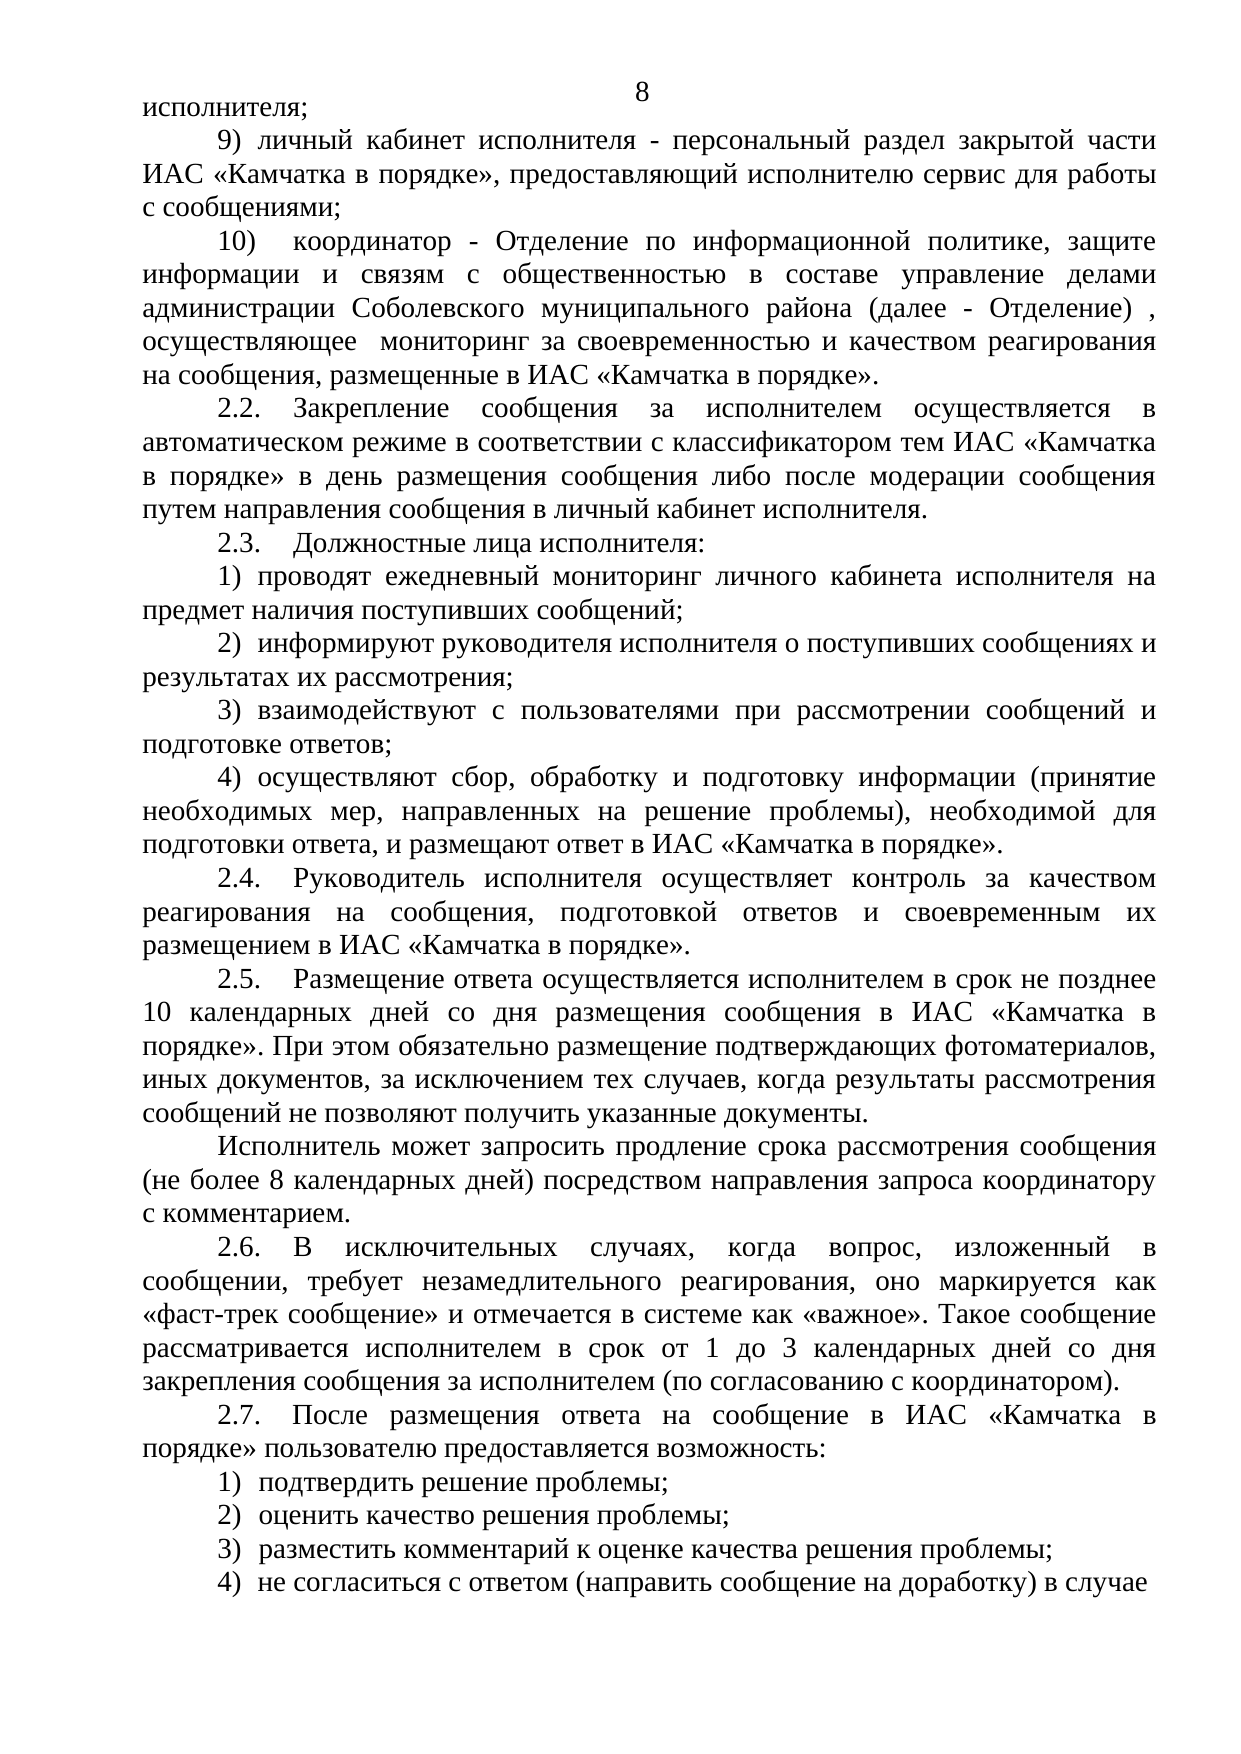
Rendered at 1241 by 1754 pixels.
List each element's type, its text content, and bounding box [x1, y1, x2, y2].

list осуществляют сбор, обработку и подготовку информации (принятие необходимых мер, направленных на решение проблемы), необходимой для подготовки ответа, и размещают ответ в ИАС «Камчатка в порядке». [142, 759, 1157, 860]
list информируют руководителя исполнителя о поступивших сообщениях и результатах их рассмотрения; [142, 625, 1157, 692]
list проводят ежедневный мониторинг личного кабинета исполнителя на предмет наличия поступивших сообщений; [142, 558, 1157, 625]
list личный кабинет исполнителя - персональный раздел закрытой части ИАС «Камчатка в порядке», предоставляющий исполнителю сервис для работы с сообщениями; [142, 122, 1157, 223]
list В исключительных случаях, когда вопрос, изложенный в сообщении, требует незамедлительного реагирования, оно маркируется как «фаст-трек сообщение» и отмечается в системе как «важное». Такое сообщение рассматривается исполнителем в срок от 1 до 3 календарных дней со дня закрепления сообщения за исполнителем (по согласованию с координатором). [142, 1229, 1157, 1397]
list Размещение ответа осуществляется исполнителем в срок не позднее 10 календарных дней со дня размещения сообщения в ИАС «Камчатка в порядке». При этом обязательно размещение подтверждающих фотоматериалов, иных документов, за исключением тех случаев, когда результаты рассмотрения сообщений не позволяют получить указанные документы. [142, 961, 1157, 1128]
list Руководитель исполнителя осуществляет контроль за качеством реагирования на сообщения, подготовкой ответов и своевременным их размещением в ИАС «Камчатка в порядке». [142, 860, 1157, 961]
list оценить качество решения проблемы; [142, 1497, 1157, 1531]
list разместить комментарий к оценке качества решения проблемы; [142, 1531, 1157, 1564]
list Закрепление сообщения за исполнителем осуществляется в автоматическом режиме в соответствии с классификатором тем ИАС «Камчатка в порядке» в день размещения сообщения либо после модерации сообщения путем направления сообщения в личный кабинет исполнителя. [142, 391, 1157, 525]
list координатор - Отделение по информационной политике, защите информации и связям с общественностью в составе управление делами администрации Соболевского муниципального района (далее - Отделение) , осуществляющее мониторинг за своевременностью и качеством реагирования на сообщения, размещенные в ИАС «Камчатка в порядке». [142, 223, 1157, 391]
list Должностные лица исполнителя: [142, 525, 1157, 558]
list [142, 89, 1157, 122]
list взаимодействуют с пользователями при рассмотрении сообщений и подготовке ответов; [142, 692, 1157, 759]
list После размещения ответа на сообщение в ИАС «Камчатка в порядке» пользователю предоставляется возможность: [142, 1397, 1157, 1464]
text Исполнитель может запросить продление срока рассмотрения сообщения (не более 8 календарных дней) посредством направления запроса координатору с комментарием. [142, 1128, 1157, 1229]
list не согласиться с ответом (направить сообщение на доработку) в случае [142, 1564, 1157, 1598]
list подтвердить решение проблемы; [142, 1464, 1157, 1497]
